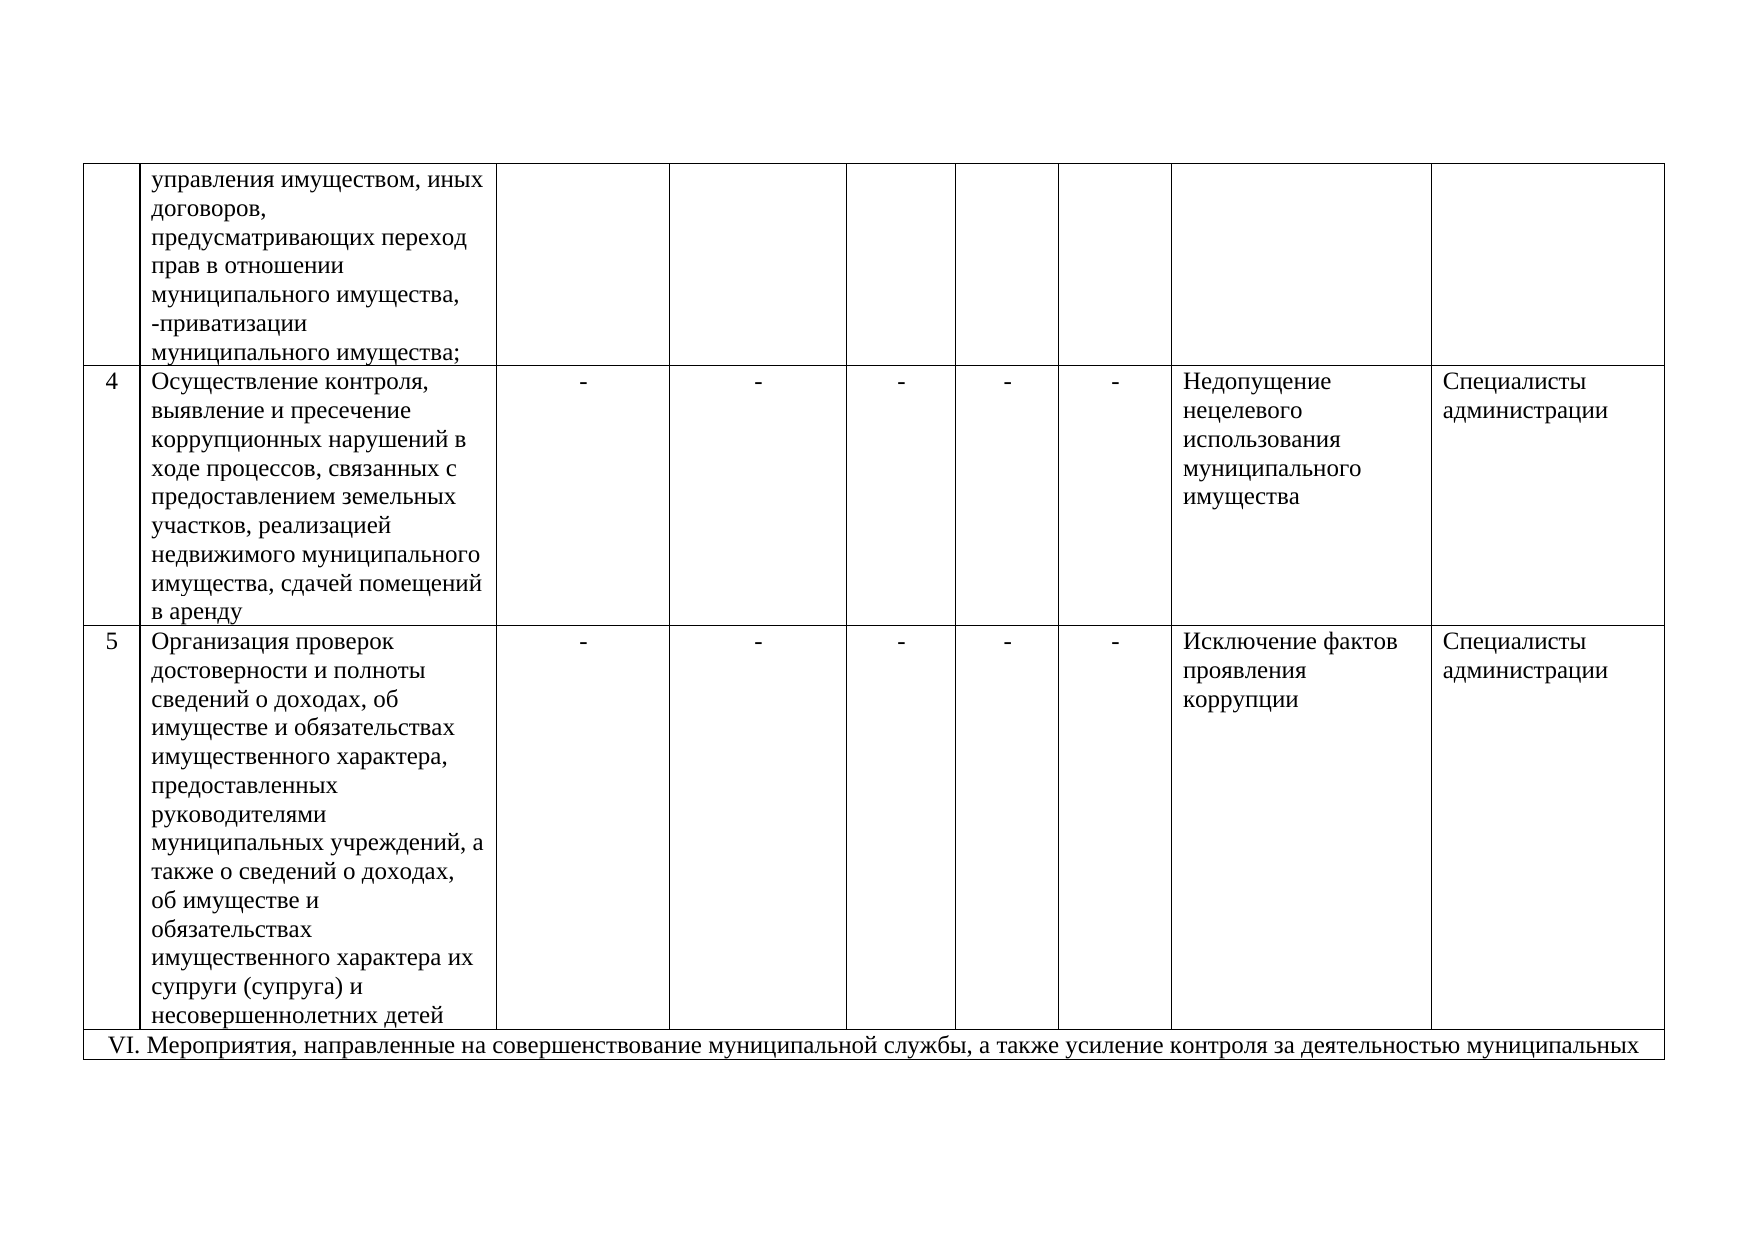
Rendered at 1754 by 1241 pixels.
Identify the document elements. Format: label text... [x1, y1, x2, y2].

table_cell Организация проверок достоверности и полноты сведений о доходах, об имуществе и обязательствах имущественного характера, предоставленных руководителями муниципальных учреждений, а также о сведений о доходах, об имуществе и обязательствах имущественного характера их супруги (супруга) и несовершеннолетних детей [141, 626, 496, 1029]
table_cell Специалисты администрации [1432, 366, 1664, 625]
table_cell - [1059, 626, 1171, 1029]
table_cell - [670, 366, 846, 625]
table_cell - [497, 626, 669, 1029]
table_cell Исключение фактов проявления коррупции [1172, 626, 1431, 1029]
table_cell - [956, 366, 1058, 625]
table_cell - [497, 366, 669, 625]
table_cell - [847, 164, 955, 365]
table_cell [1432, 164, 1664, 365]
table_cell Недопущение нецелевого использования муниципального имущества [1172, 366, 1431, 625]
table_cell 3 [84, 164, 139, 365]
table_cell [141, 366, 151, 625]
table_cell - [670, 626, 846, 1029]
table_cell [141, 164, 496, 365]
table_cell Специалисты администрации [1432, 626, 1664, 1029]
table_cell - [847, 366, 955, 625]
table_cell - [670, 164, 846, 365]
table_cell - [1059, 366, 1171, 625]
table_cell - [1059, 164, 1171, 365]
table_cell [1172, 164, 1431, 365]
table_cell - [956, 626, 1058, 1029]
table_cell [84, 1030, 1664, 1058]
table_cell - [847, 626, 955, 1029]
table_cell Осуществление контроля, выявление и пресечение коррупционных нарушений в ходе процессов, связанных с предоставлением земельных участков, реализацией недвижимого муниципального имущества, сдачей помещений в аренду [243, 366, 496, 625]
table_cell 4 [84, 366, 139, 625]
table_cell 5 [84, 626, 139, 1029]
table_cell - [497, 164, 669, 365]
table_cell - [956, 164, 1058, 365]
